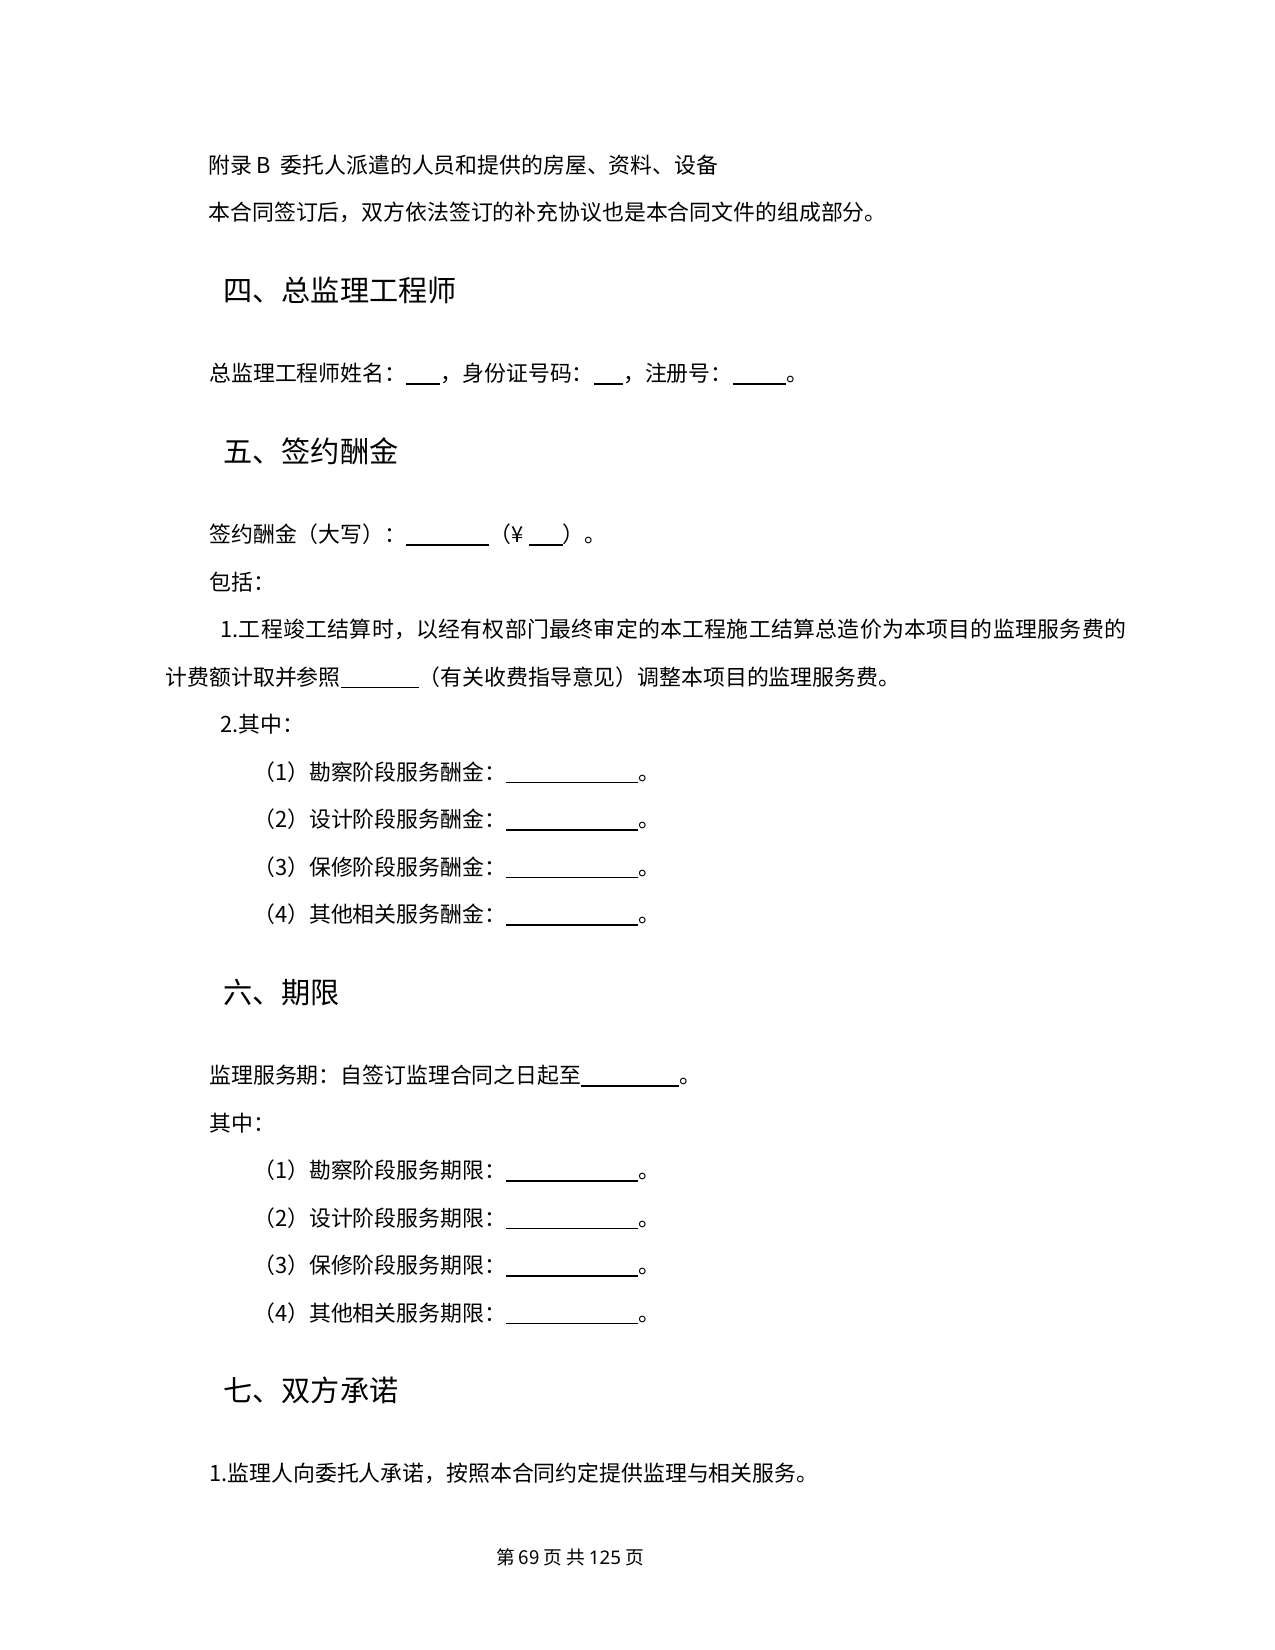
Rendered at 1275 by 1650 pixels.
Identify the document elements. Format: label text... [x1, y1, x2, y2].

text 六、期限 [165, 969, 1127, 1012]
text 附录B 委托人派遣的人员和提供的房屋、资料、设备 [165, 148, 1127, 179]
text （3）保修阶段服务酬金： 。 [165, 849, 1127, 881]
text 其中： [165, 1106, 1127, 1137]
text 四、总监理工程师 [165, 268, 1127, 310]
text （1）勘察阶段服务期限： 。 [165, 1153, 1127, 1185]
text 1.工程竣工结算时，以经有权部门最终审定的本工程施工结算总造价为本项目的监理服务费的计费额计取并参照 （有关收费指导意见）调整本项目的监理服务费。 [165, 612, 1127, 691]
text 1.监理人向委托人承诺，按照本合同约定提供监理与相关服务。 [165, 1456, 1127, 1488]
text （2）设计阶段服务期限： 。 [165, 1201, 1127, 1232]
text （4）其他相关服务期限： 。 [165, 1296, 1127, 1327]
text （4）其他相关服务酬金： 。 [165, 897, 1127, 929]
text （3）保修阶段服务期限： 。 [165, 1248, 1127, 1280]
text 2.其中： [165, 707, 1127, 739]
text 监理服务期：自签订监理合同之日起至 。 [165, 1058, 1127, 1090]
text 本合同签订后，双方依法签订的补充协议也是本合同文件的组成部分。 [165, 195, 1127, 227]
text 总监理工程师姓名： ，身份证号码： ，注册号： 。 [165, 356, 1127, 388]
text 七、双方承诺 [165, 1368, 1127, 1410]
text （2）设计阶段服务酬金： 。 [165, 802, 1127, 834]
text 包括： [165, 564, 1127, 596]
text 签约酬金（大写）： （¥ ）。 [165, 517, 1127, 549]
text 五、签约酬金 [165, 429, 1127, 471]
text （1）勘察阶段服务酬金： 。 [165, 754, 1127, 786]
